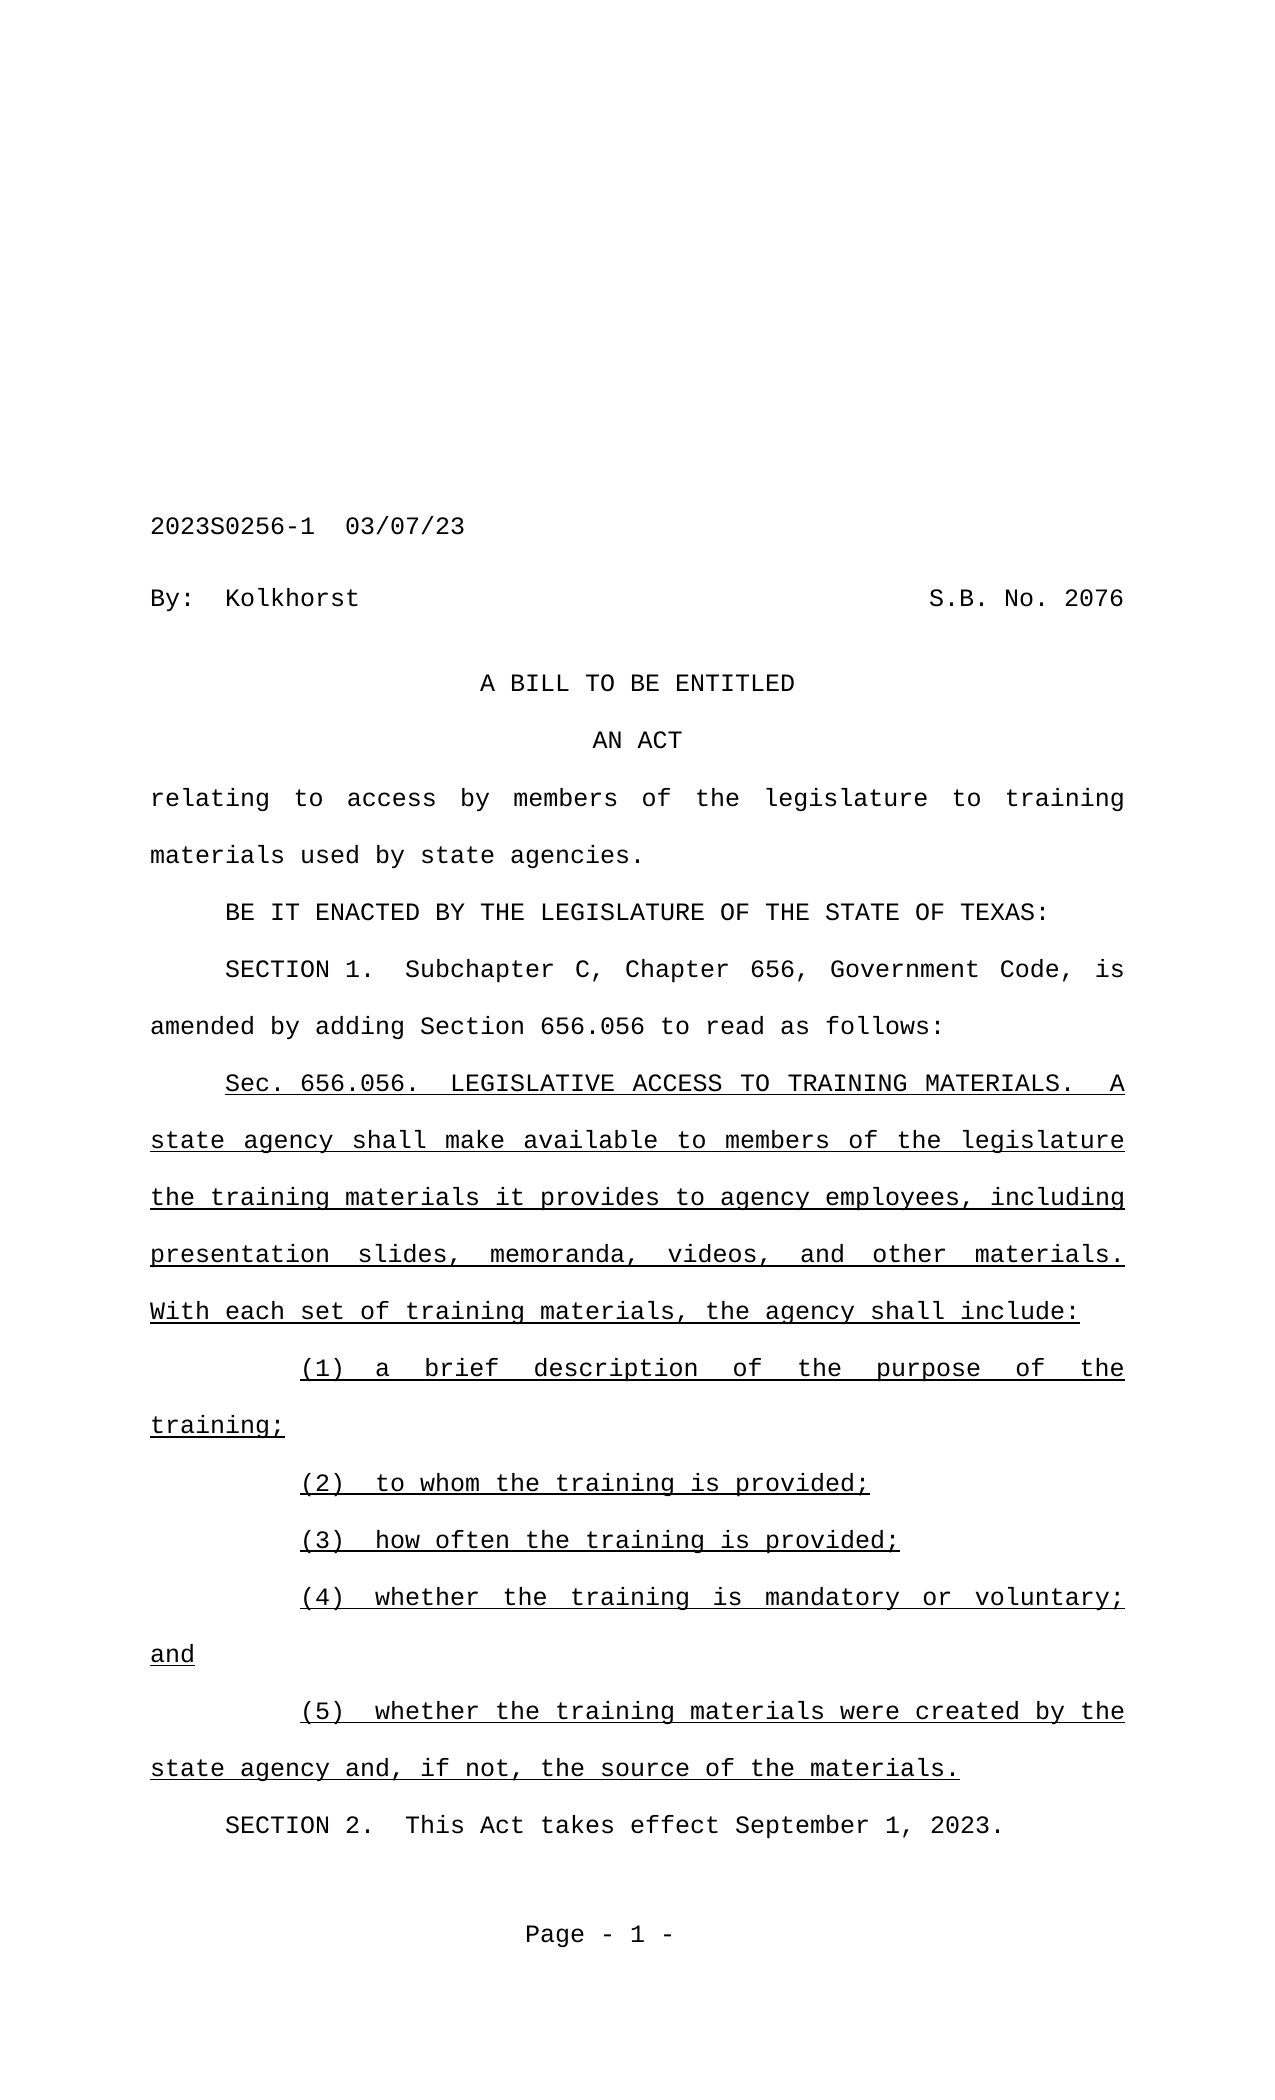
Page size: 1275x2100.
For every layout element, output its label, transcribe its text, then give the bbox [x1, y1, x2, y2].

text relating to access by members of the legislature to training materials used by state agencies. [150, 785, 1125, 871]
text SECTION 2. This Act takes effect September 1, 2023. [150, 1812, 1125, 1841]
text Sec. 656.056. LEGISLATIVE ACCESS TO TRAINING MATERIALS. A state agency shall make available to members of the legislature the training materials it provides to agency employees, including presentation slides, memoranda, videos, and other materials. With each set of training materials, the agency shall include: [150, 1070, 1125, 1151]
text Sec. 656.056. LEGISLATIVE ACCESS TO TRAINING MATERIALS. A state agency shall make available to members of the legislature the training materials it provides to agency employees, including presentation slides, memoranda, videos, and other materials. With each set of training materials, the agency shall include: [150, 1267, 1125, 1327]
text A BILL TO BE ENTITLED [150, 671, 1125, 699]
text 2023S0256-1 03/07/23 [150, 514, 1125, 542]
text By: Kolkhorst S.B. No. 2076 [150, 585, 1125, 614]
text (4) whether the training is mandatory or voluntary; and [150, 1584, 1125, 1670]
text BE IT ENACTED BY THE LEGISLATURE OF THE STATE OF TEXAS: [150, 899, 1125, 928]
text Sec. 656.056. LEGISLATIVE ACCESS TO TRAINING MATERIALS. A state agency shall make available to members of the legislature the training materials it provides to agency employees, including presentation slides, memoranda, videos, and other materials. With each set of training materials, the agency shall include: [150, 1152, 1125, 1208]
text Sec. 656.056. LEGISLATIVE ACCESS TO TRAINING MATERIALS. A state agency shall make available to members of the legislature the training materials it provides to agency employees, including presentation slides, memoranda, videos, and other materials. With each set of training materials, the agency shall include: [150, 1210, 1125, 1265]
text AN ACT [150, 728, 1125, 756]
text (3) how often the training is provided; [150, 1527, 1125, 1556]
text (1) a brief description of the purpose of the training; [150, 1356, 1125, 1441]
text (2) to whom the training is provided; [150, 1470, 1125, 1498]
text (5) whether the training materials were created by the state agency and, if not, the source of the materials. [150, 1698, 1125, 1784]
text SECTION 1. Subchapter C, Chapter 656, Government Code, is amended by adding Section 656.056 to read as follows: [150, 956, 1125, 1042]
